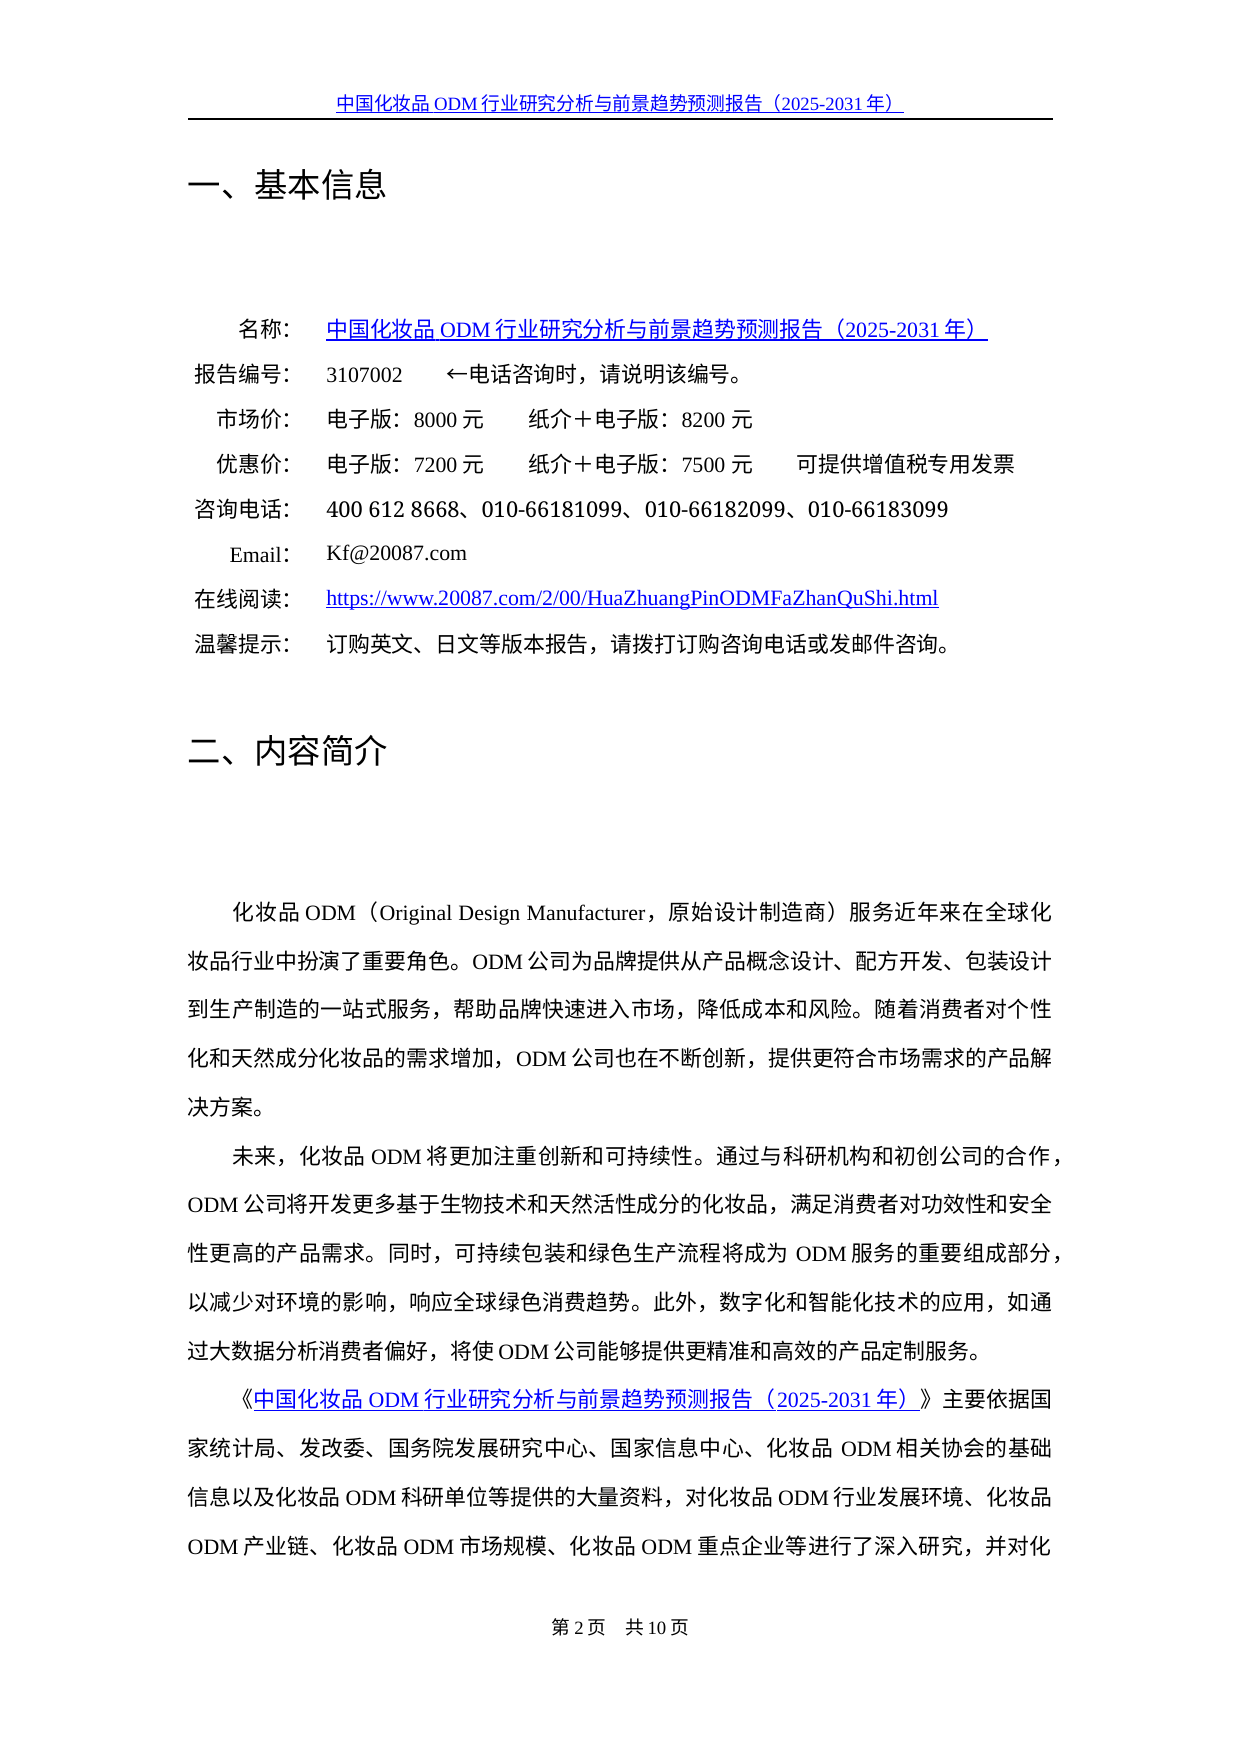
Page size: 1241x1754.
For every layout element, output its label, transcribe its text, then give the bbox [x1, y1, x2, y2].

title 二、内容简介 [187, 717, 1053, 782]
table_cell 咨询电话： [167, 492, 315, 537]
table_cell 电子版：8000 元 纸介＋电子版：8200 元 [315, 402, 1073, 447]
table_cell 订购英文、日文等版本报告，请拨打订购咨询电话或发邮件咨询。 [315, 627, 1073, 672]
table_cell 报告编号： [167, 357, 315, 402]
table_cell 优惠价： [167, 447, 315, 492]
table_header 名称： [167, 312, 315, 357]
table_cell 温馨提示： [167, 627, 315, 672]
table_cell 400 612 8668、010-66181099、010-66182099、010-66183099 [315, 492, 1073, 537]
table_cell 在线阅读： [167, 582, 315, 627]
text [187, 894, 1053, 1561]
table_cell Email： [167, 537, 315, 582]
table_cell 市场价： [167, 402, 315, 447]
table_cell Kf@20087.com [315, 537, 1073, 582]
table_cell 电子版：7200 元 纸介＋电子版：7500 元 可提供增值税专用发票 [315, 447, 1073, 492]
table_cell [315, 582, 1073, 627]
table_cell 3107002 ←电话咨询时，请说明该编号。 [315, 357, 1073, 402]
title 一、基本信息 [187, 150, 1053, 215]
table_header 中国化妆品ODM行业研究分析与前景趋势预测报告（2025-2031年） [315, 312, 1073, 357]
